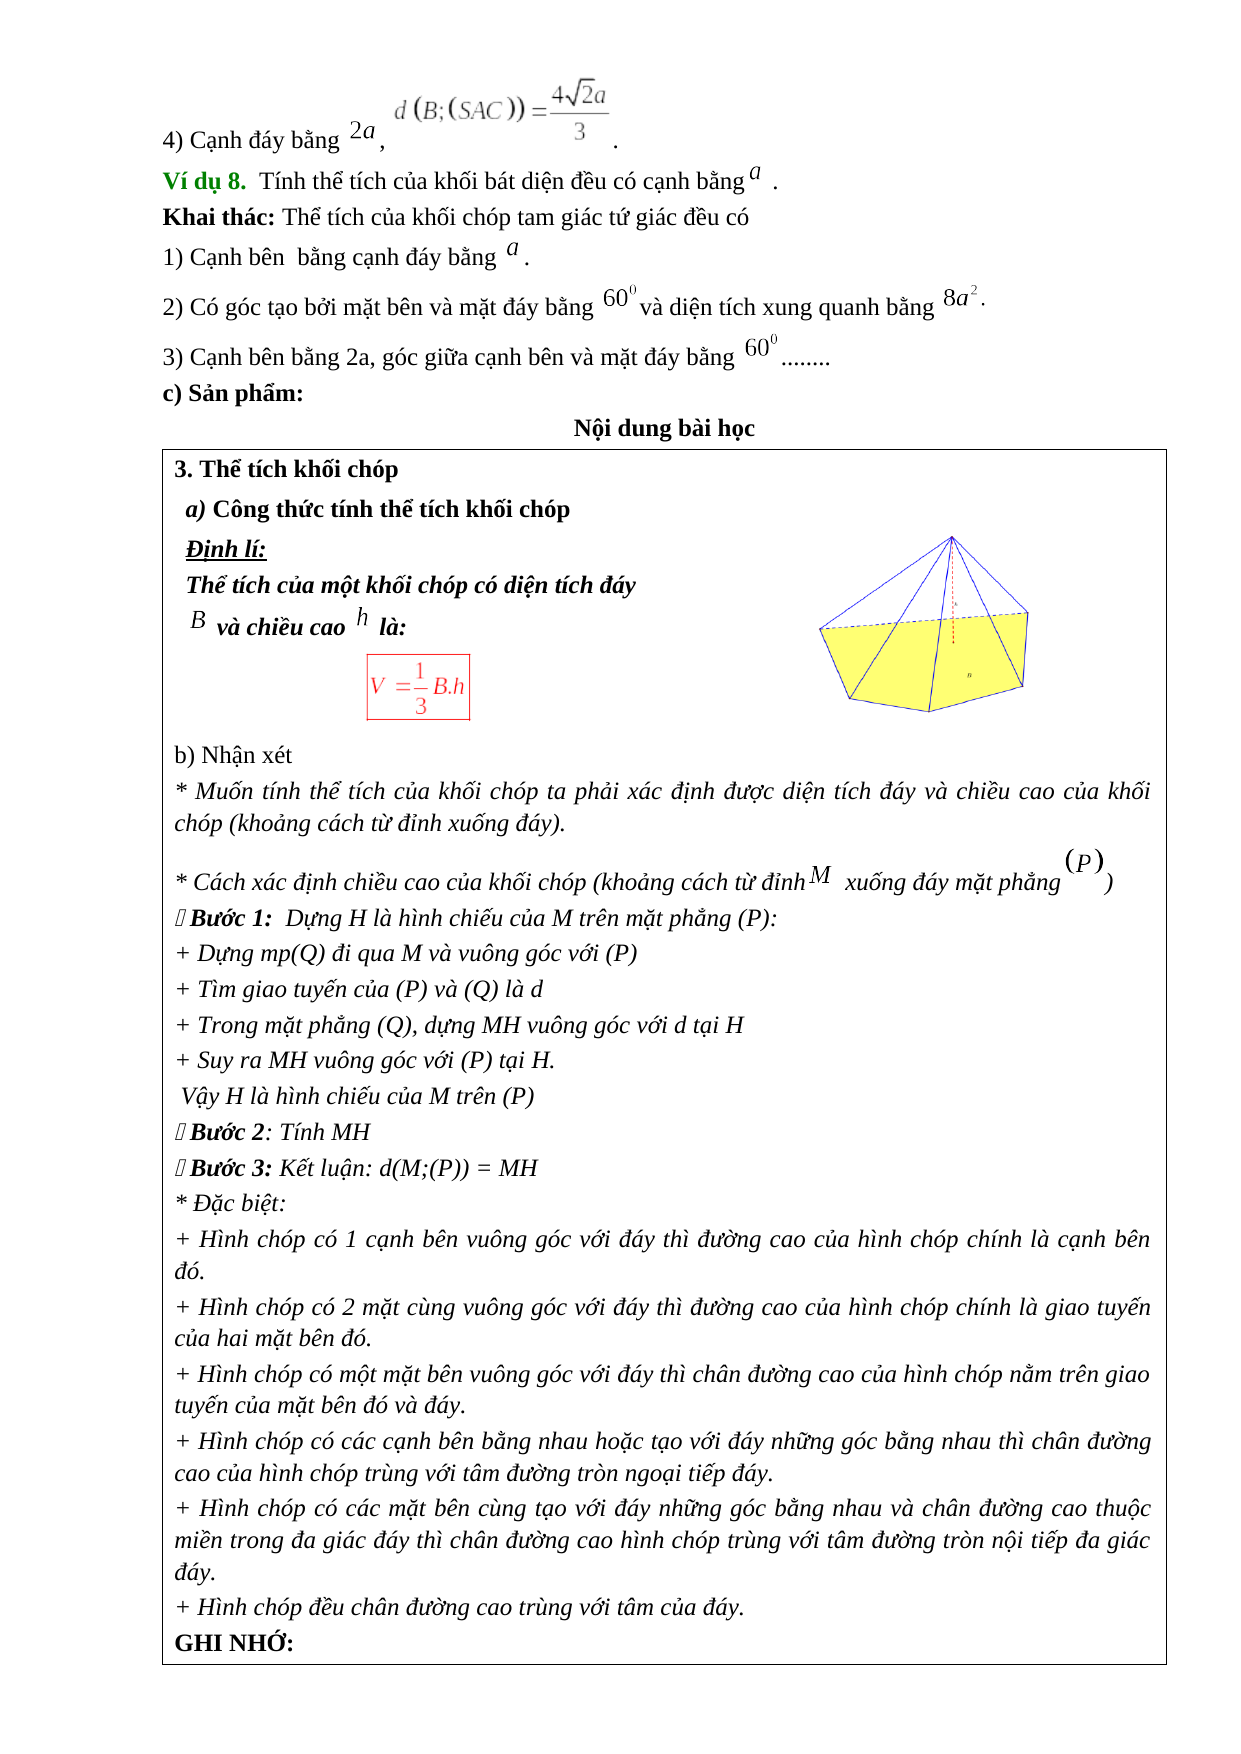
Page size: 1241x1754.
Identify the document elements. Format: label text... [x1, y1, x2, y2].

text Nội dung bài học [162, 413, 1166, 442]
picture [813, 534, 1046, 714]
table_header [163, 450, 1166, 1663]
text 4) Cạnh đáy bằng , . [162, 74, 1166, 154]
text Ví dụ 8. Tính thể tích của khối bát diện đều có cạnh bằng . [162, 161, 1166, 195]
text c) Sản phẩm: [162, 378, 1166, 407]
text 1) Cạnh bên bằng cạnh đáy bằng . [162, 237, 1166, 271]
text 2) Có góc tạo bởi mặt bên và mặt đáy bằng và diện tích xung quanh bằng [162, 278, 1166, 321]
text Khai thác: Thể tích của khối chóp tam giác tứ giác đều có [162, 202, 1166, 231]
text 3) Cạnh bên bằng 2a, góc giữa cạnh bên và mặt đáy bằng ........ [162, 328, 1166, 371]
